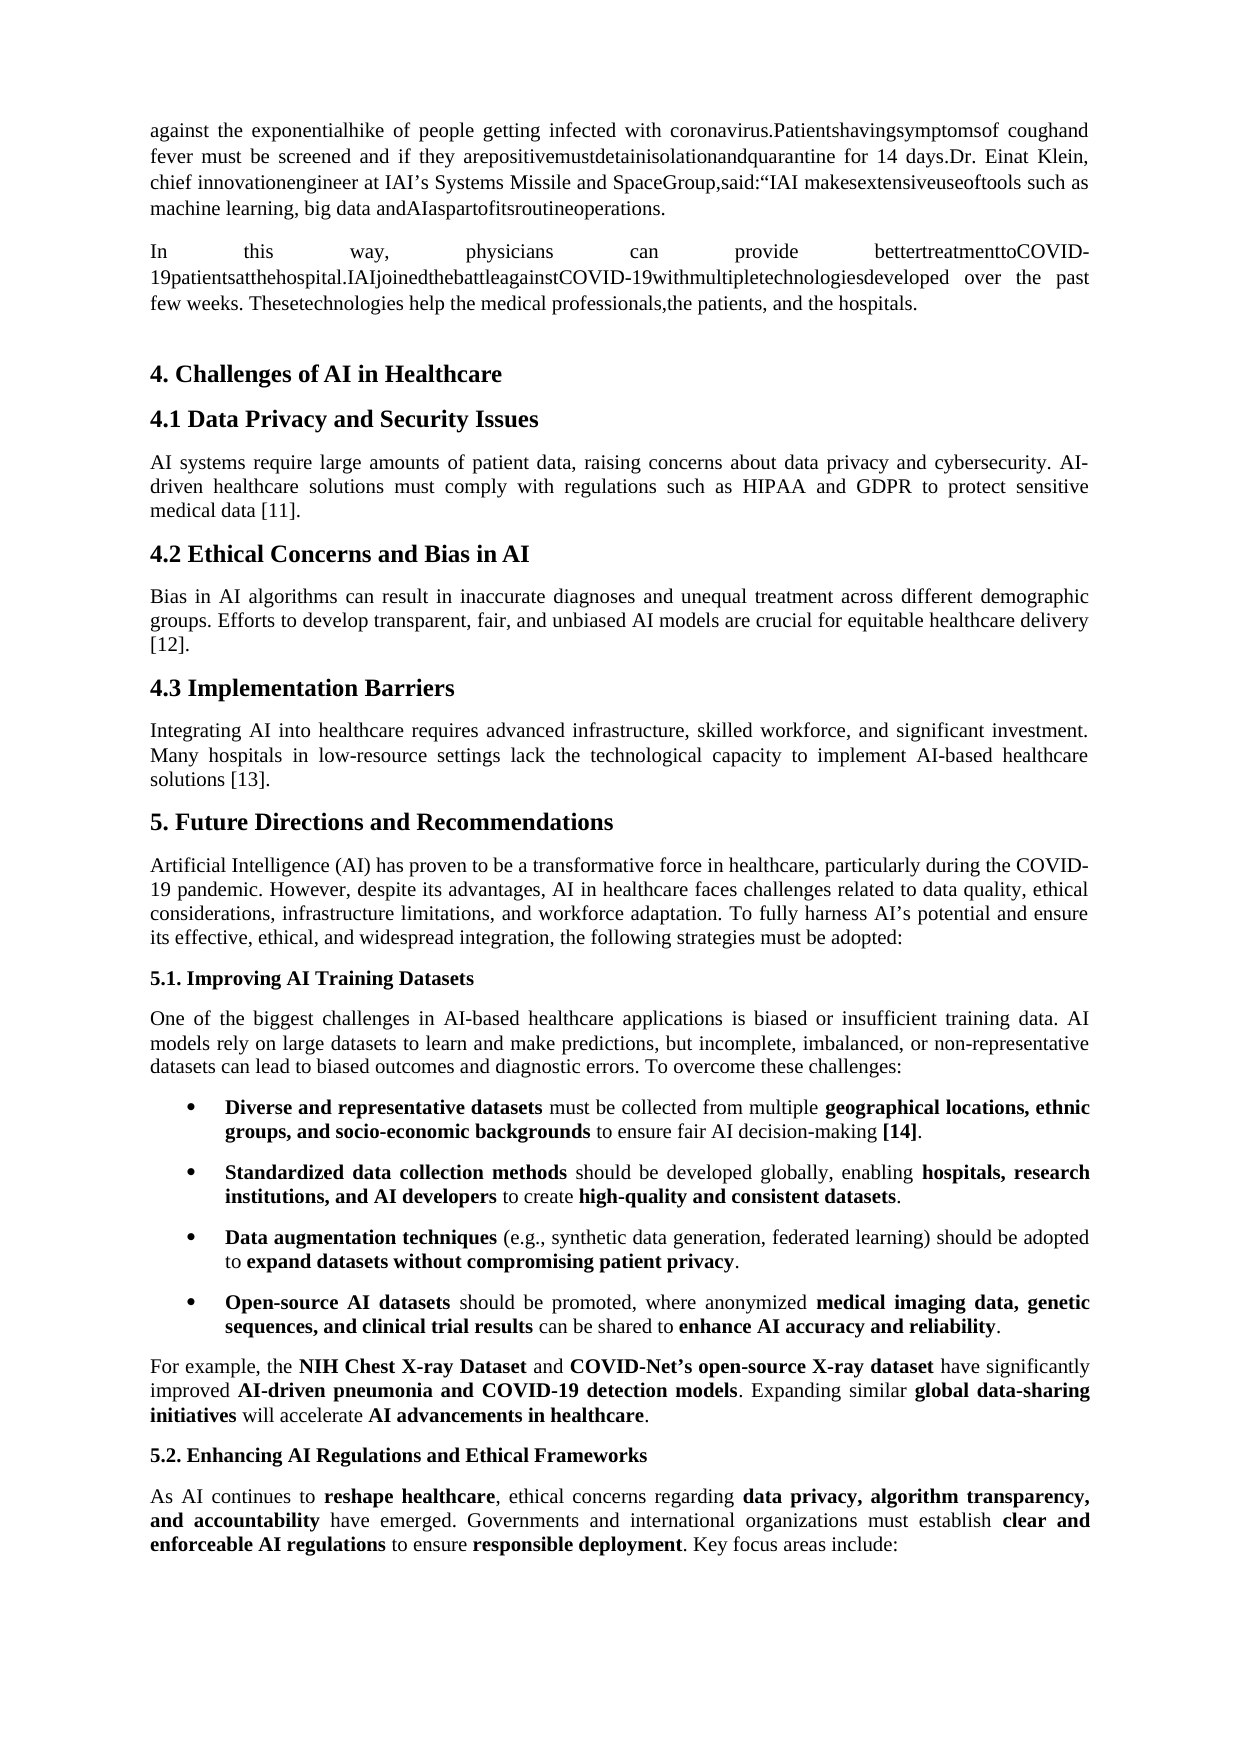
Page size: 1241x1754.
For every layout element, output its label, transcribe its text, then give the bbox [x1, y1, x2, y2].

text 5. Future Directions and Recommendations [150, 807, 1090, 836]
text AI systems require large amounts of patient data, raising concerns about data privacy and cybersecurity. AI-driven healthcare solutions must comply with regulations such as HIPAA and GDPR to protect sensitive medical data [11]. [150, 450, 1090, 522]
text Bias in AI algorithms can result in inaccurate diagnoses and unequal treatment across different demographic groups. Efforts to develop transparent, fair, and unbiased AI models are crucial for equitable healthcare delivery [12]. [150, 584, 1090, 656]
text Integrating AI into healthcare requires advanced infrastructure, skilled workforce, and significant investment. Many hospitals in low-resource settings lack the technological capacity to implement AI-based healthcare solutions [13]. [150, 718, 1090, 791]
list Open-source AI datasets should be promoted, where anonymized medical imaging data, genetic sequences, and clinical trial results can be shared to enhance AI accuracy and reliability. [187, 1289, 1090, 1338]
text 4.1 Data Privacy and Security Issues [150, 404, 1090, 433]
text 4.2 Ethical Concerns and Bias in AI [150, 539, 1090, 567]
text As AI continues to reshape healthcare, ethical concerns regarding data privacy, algorithm transparency, and accountability have emerged. Governments and international organizations must establish clear and enforceable AI regulations to ensure responsible deployment. Key focus areas include: [150, 1484, 1090, 1556]
text 4.3 Implementation Barriers [150, 673, 1090, 702]
list Data augmentation techniques (e.g., synthetic data generation, federated learning) should be adopted to expand datasets without compromising patient privacy. [187, 1225, 1090, 1273]
text 4. Challenges of AI in Healthcare [150, 359, 1090, 388]
text One of the biggest challenges in AI-based healthcare applications is biased or insufficient training data. AI models rely on large datasets to learn and make predictions, but incomplete, imbalanced, or non-representative datasets can lead to biased outcomes and diagnostic errors. To overcome these challenges: [150, 1006, 1090, 1078]
text 5.1. Improving AI Training Datasets [150, 966, 1090, 990]
text Artificial Intelligence (AI) has proven to be a transformative force in healthcare, particularly during the COVID-19 pandemic. However, despite its advantages, AI in healthcare faces challenges related to data quality, ethical considerations, infrastructure limitations, and workforce adaptation. To fully harness AI’s potential and ensure its effective, ethical, and widespread integration, the following strategies must be adopted: [150, 853, 1090, 949]
text 5.2. Enhancing AI Regulations and Ethical Frameworks [150, 1443, 1090, 1467]
text For example, the NIH Chest X-ray Dataset and COVID-Net’s open-source X-ray dataset have significantly improved AI-driven pneumonia and COVID-19 detection models. Expanding similar global data-sharing initiatives will accelerate AI advancements in healthcare. [150, 1354, 1090, 1427]
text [150, 118, 1090, 220]
text In this way, physicians can provide bettertreatmenttoCOVID-19patientsatthehospital.IAIjoinedthebattleagainstCOVID-19withmultipletechnologiesdeveloped over the past few weeks. Thesetechnologies help the medical professionals,the patients, and the hospitals. [150, 239, 1090, 314]
list Diverse and representative datasets must be collected from multiple geographical locations, ethnic groups, and socio-economic backgrounds to ensure fair AI decision-making [14]. [187, 1095, 1090, 1143]
list Standardized data collection methods should be developed globally, enabling hospitals, research institutions, and AI developers to create high-quality and consistent datasets. [187, 1160, 1090, 1208]
